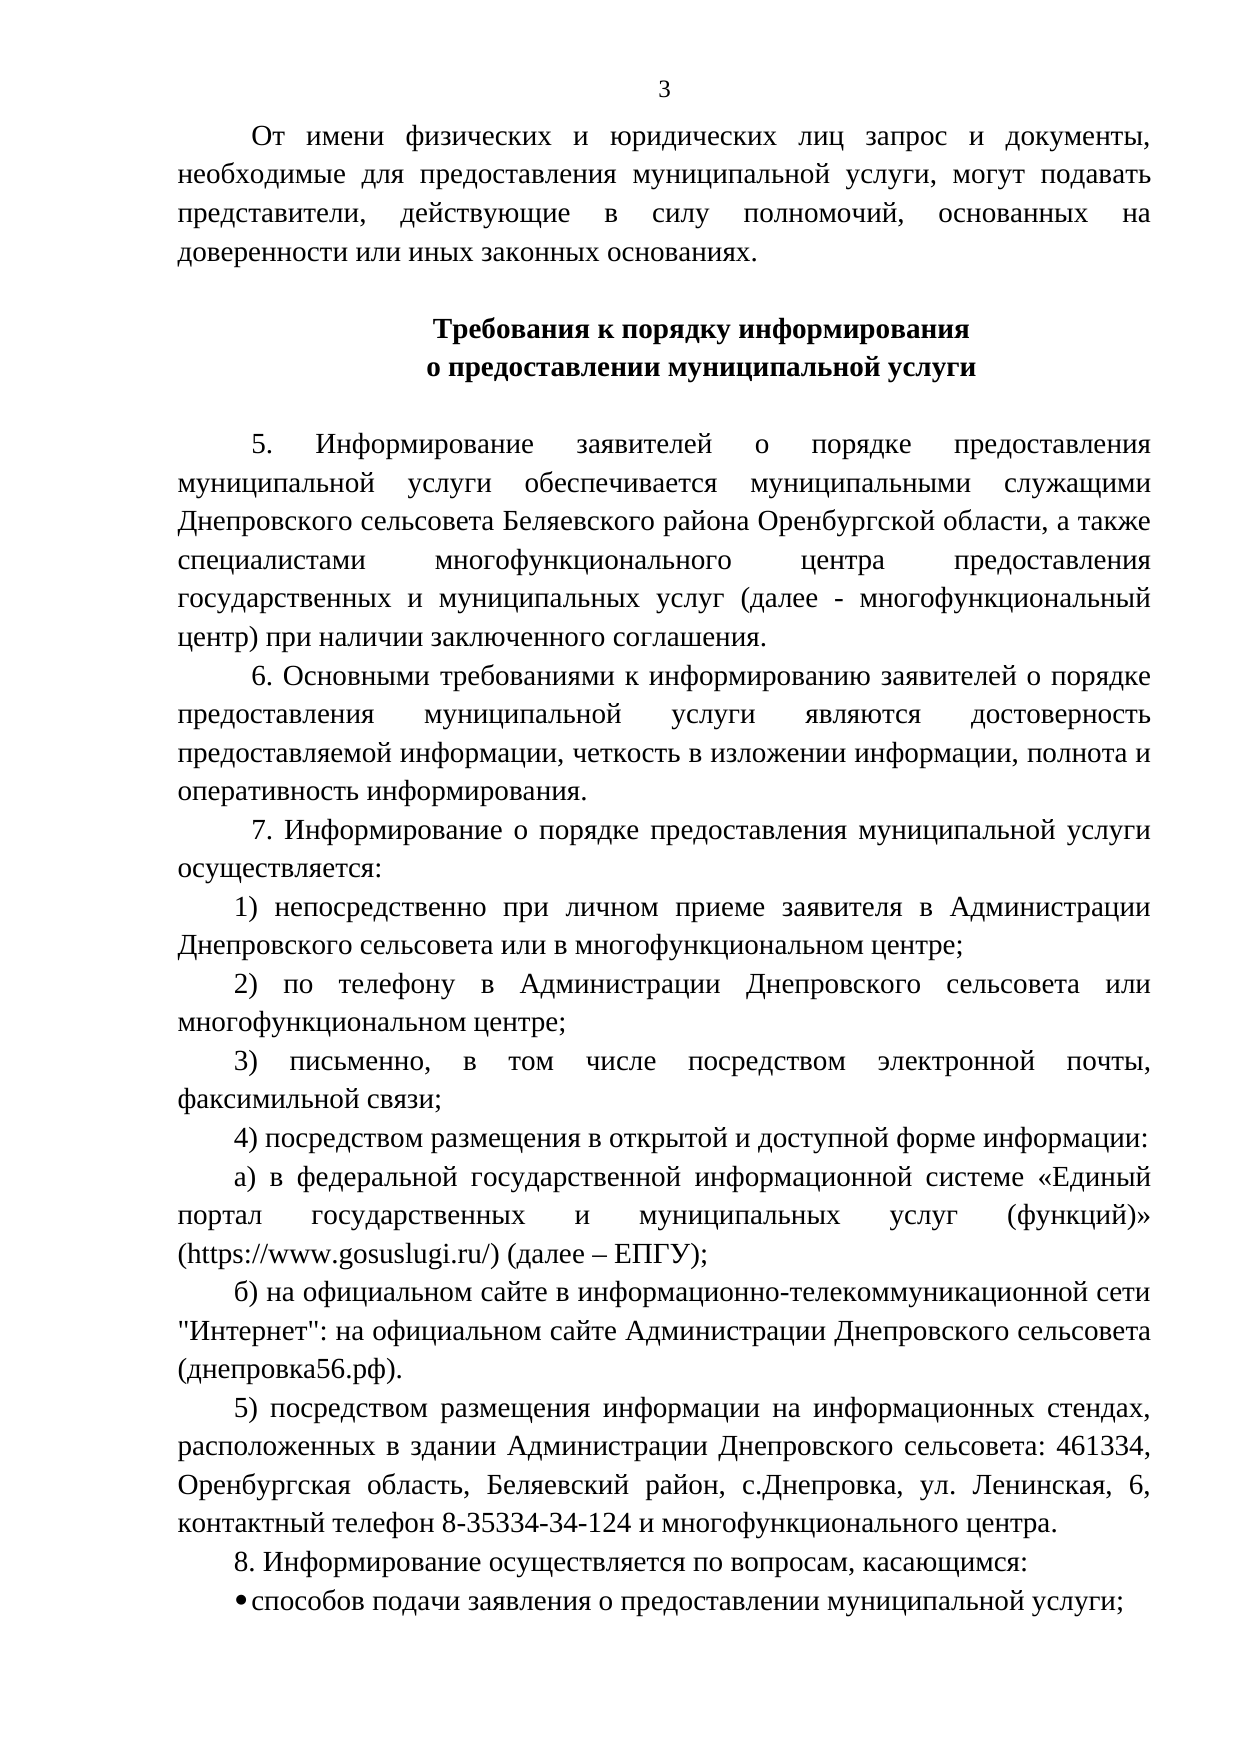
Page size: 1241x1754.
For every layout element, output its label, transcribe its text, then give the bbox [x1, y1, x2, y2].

text 8. Информирование осуществляется по вопросам, касающимся: [177, 1544, 1152, 1578]
text б) на официальном сайте в информационно-телекоммуникационной сети "Интернет": на официальном сайте Администрации Днепровского сельсовета (днепровка56.рф). [177, 1274, 1152, 1385]
text 2) по телефону в Администрации Днепровского сельсовета или многофункциональном центре; [177, 966, 1152, 1038]
text а) в федеральной государственной информационной системе «Единый портал государственных и муниципальных услуг (функций)» (https://www.gosuslugi.ru/) (далее – ЕПГУ); [177, 1159, 1152, 1269]
text 3) письменно, в том числе посредством электронной почты, факсимильной связи; [177, 1043, 1152, 1115]
text 5. Информирование заявителей о порядке предоставления муниципальной услуги обеспечивается муниципальными служащими Днепровского сельсовета Беляевского района Оренбургской области, а также специалистами многофункционального центра предоставления государственных и муниципальных услуг (далее - многофункциональный центр) при наличии заключенного соглашения. [177, 426, 1152, 653]
text 4) посредством размещения в открытой и доступной форме информации: [177, 1120, 1152, 1154]
text 7. Информирование о порядке предоставления муниципальной услуги осуществляется: [177, 812, 1152, 884]
text о предоставлении муниципальной услуги [177, 349, 1152, 383]
text От имени физических и юридических лиц запрос и документы, необходимые для предоставления муниципальной услуги, могут подавать представители, действующие в силу полномочий, основанных на доверенности или иных законных основаниях. [177, 118, 1152, 267]
list способов подачи заявления о предоставлении муниципальной услуги; [177, 1583, 1152, 1616]
text 1) непосредственно при личном приеме заявителя в Администрации Днепровского сельсовета или в многофункциональном центре; [177, 889, 1152, 961]
text 5) посредством размещения информации на информационных стендах, расположенных в здании Администрации Днепровского сельсовета: 461334, Оренбургская область, Беляевский район, с.Днепровка, ул. Ленинская, 6, контактный телефон 8-35334-34-124 и многофункционального центра. [177, 1390, 1152, 1539]
text 6. Основными требованиями к информированию заявителей о порядке предоставления муниципальной услуги являются достоверность предоставляемой информации, четкость в изложении информации, полнота и оперативность информирования. [177, 658, 1152, 807]
text Требования к порядку информирования [177, 311, 1152, 344]
